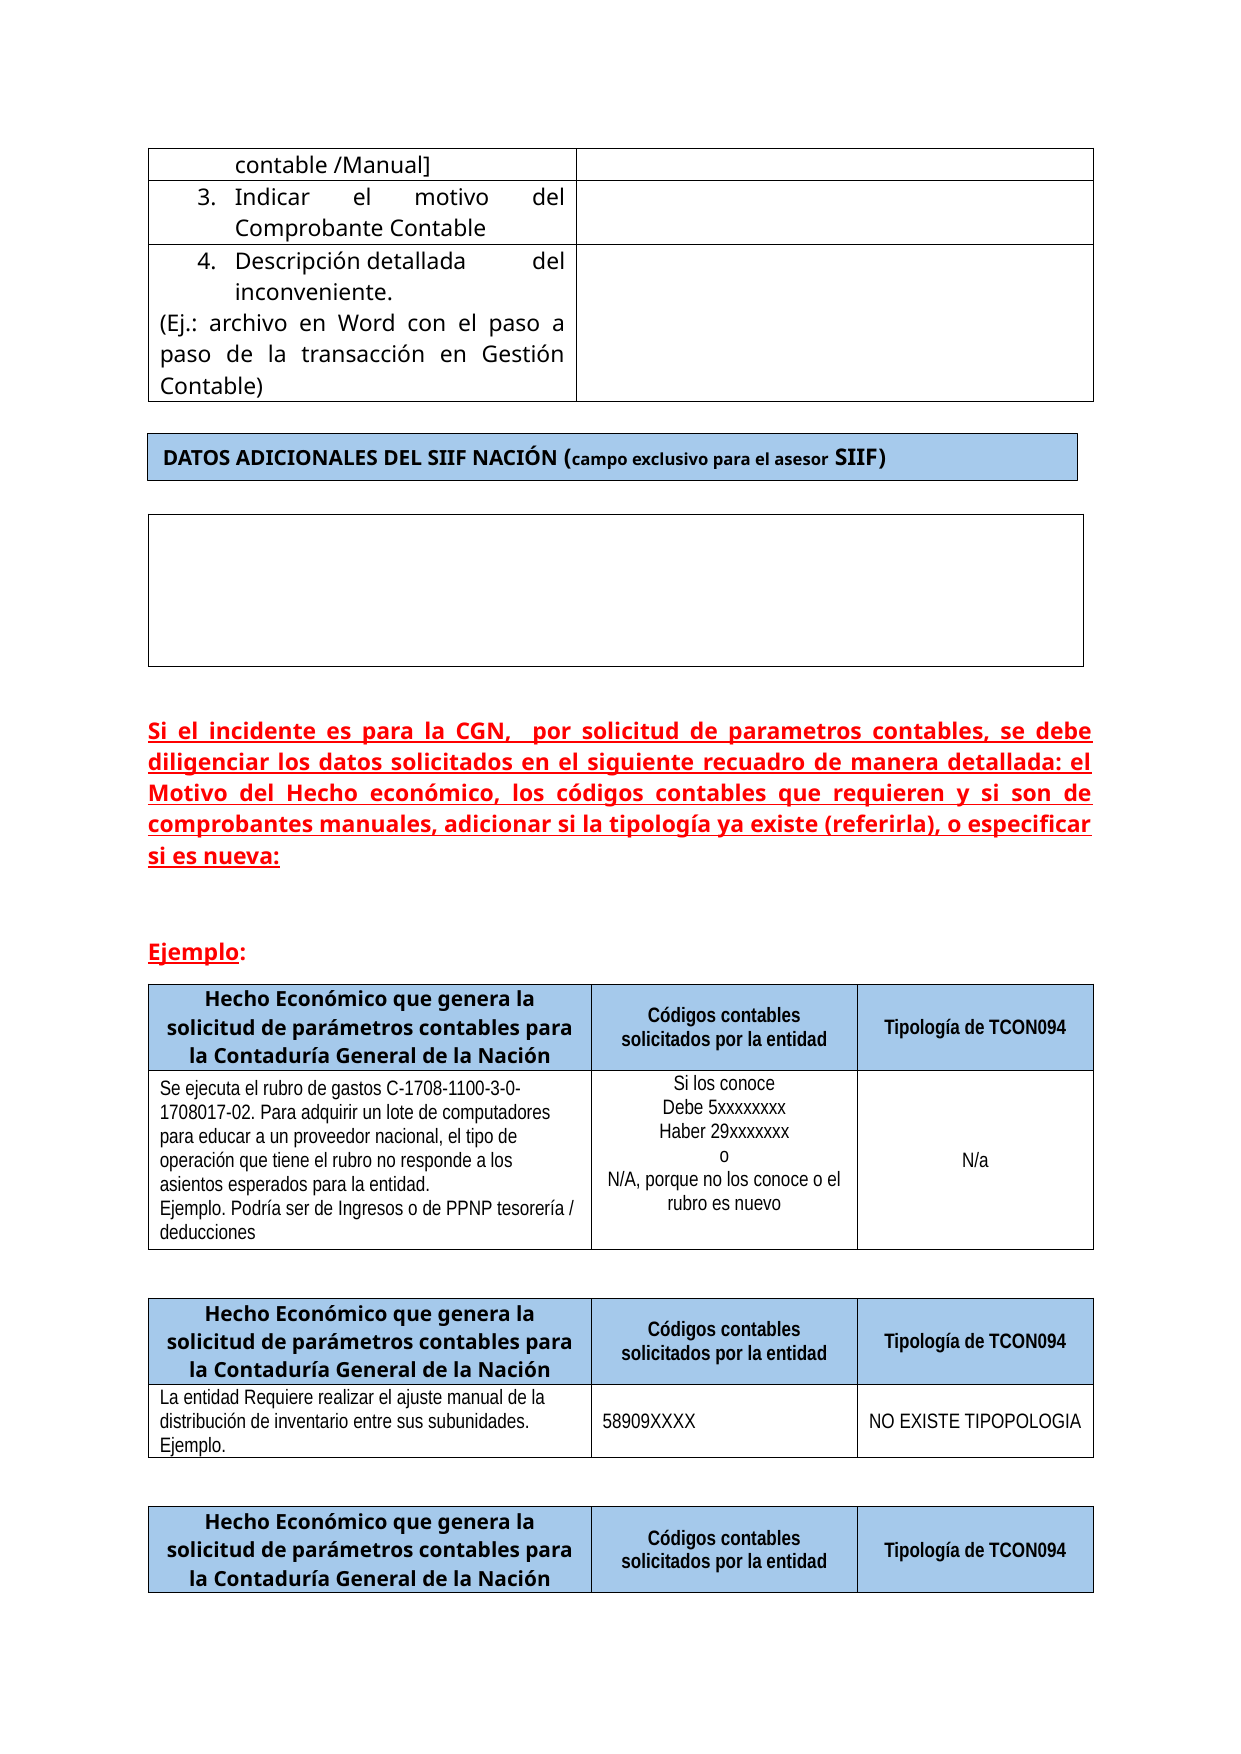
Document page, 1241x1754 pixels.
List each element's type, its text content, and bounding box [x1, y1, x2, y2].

table_header Códigos contables solicitados por la entidad [592, 1299, 857, 1384]
table_cell [577, 181, 1093, 243]
text Si el incidente es para la CGN, por solicitud de parametros contables, se debe diligenciar los datos solicitados en el siguiente recuadro de manera detallada: el Motivo del Hecho económico, los códigos contables que requieren y si son de comprobantes manuales, adicionar si la tipología ya existe (referirla), o especificar si es nueva: [148, 836, 1092, 871]
table_cell La entidad Requiere realizar el ajuste manual de la distribución de inventario entre sus subunidades. Ejemplo. [149, 1385, 591, 1457]
table_cell Se ejecuta el rubro de gastos C-1708-1100-3-0-1708017-02. Para adquirir un lote de computadores para educar a un proveedor nacional, el tipo de operación que tiene el rubro no responde a los asientos esperados para la entidad. Ejemplo. Podría ser de Ingresos o de PPNP tesorería / deducciones [149, 1071, 591, 1249]
table_header Hecho Económico que genera la solicitud de parámetros contables para la Contaduría General de la Nación [149, 1299, 591, 1384]
table_cell [577, 245, 1093, 401]
text Ejemplo: [148, 936, 1092, 967]
text Si el incidente es para la CGN, por solicitud de parametros contables, se debe diligenciar los datos solicitados en el siguiente recuadro de manera detallada: el Motivo del Hecho económico, los códigos contables que requieren y si son de comprobantes manuales, adicionar si la tipología ya existe (referirla), o especificar si es nueva: [148, 743, 1092, 772]
text Si el incidente es para la CGN, por solicitud de parametros contables, se debe diligenciar los datos solicitados en el siguiente recuadro de manera detallada: el Motivo del Hecho económico, los códigos contables que requieren y si son de comprobantes manuales, adicionar si la tipología ya existe (referirla), o especificar si es nueva: [148, 805, 1092, 835]
text Si el incidente es para la CGN, por solicitud de parametros contables, se debe diligenciar los datos solicitados en el siguiente recuadro de manera detallada: el Motivo del Hecho económico, los códigos contables que requieren y si son de comprobantes manuales, adicionar si la tipología ya existe (referirla), o especificar si es nueva: [148, 715, 1092, 741]
table_cell [577, 149, 1093, 180]
table_cell NO EXISTE TIPOPOLOGIA [858, 1385, 1093, 1457]
table_cell 58909XXXX [592, 1385, 857, 1457]
table_header Hecho Económico que genera la solicitud de parámetros contables para la Contaduría General de la Nación [149, 985, 591, 1070]
table_cell Indicar el motivo del Comprobante Contable [149, 181, 576, 243]
text Si el incidente es para la CGN, por solicitud de parametros contables, se debe diligenciar los datos solicitados en el siguiente recuadro de manera detallada: el Motivo del Hecho económico, los códigos contables que requieren y si son de comprobantes manuales, adicionar si la tipología ya existe (referirla), o especificar si es nueva: [148, 774, 1092, 804]
table_header Tipología de TCON094 [858, 1299, 1093, 1384]
table_cell N/a [858, 1071, 1093, 1249]
table_header Tipología de TCON094 [858, 985, 1093, 1070]
table_header Hecho Económico que genera la solicitud de parámetros contables para la Contaduría General de la Nación [149, 1507, 591, 1592]
table_header [149, 515, 1083, 666]
table_cell Descripción detallada del inconveniente. (Ej.: archivo en Word con el paso a paso de la transacción en Gestión Contable) [149, 245, 576, 401]
table_cell Si los conoce Debe 5xxxxxxxx Haber 29xxxxxxx o N/A, porque no los conoce o el rubro es nuevo [592, 1071, 857, 1249]
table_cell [149, 149, 576, 180]
table_header Tipología de TCON094 [858, 1507, 1093, 1592]
table_header Códigos contables solicitados por la entidad [592, 1507, 857, 1592]
table_header Códigos contables solicitados por la entidad [592, 985, 857, 1070]
